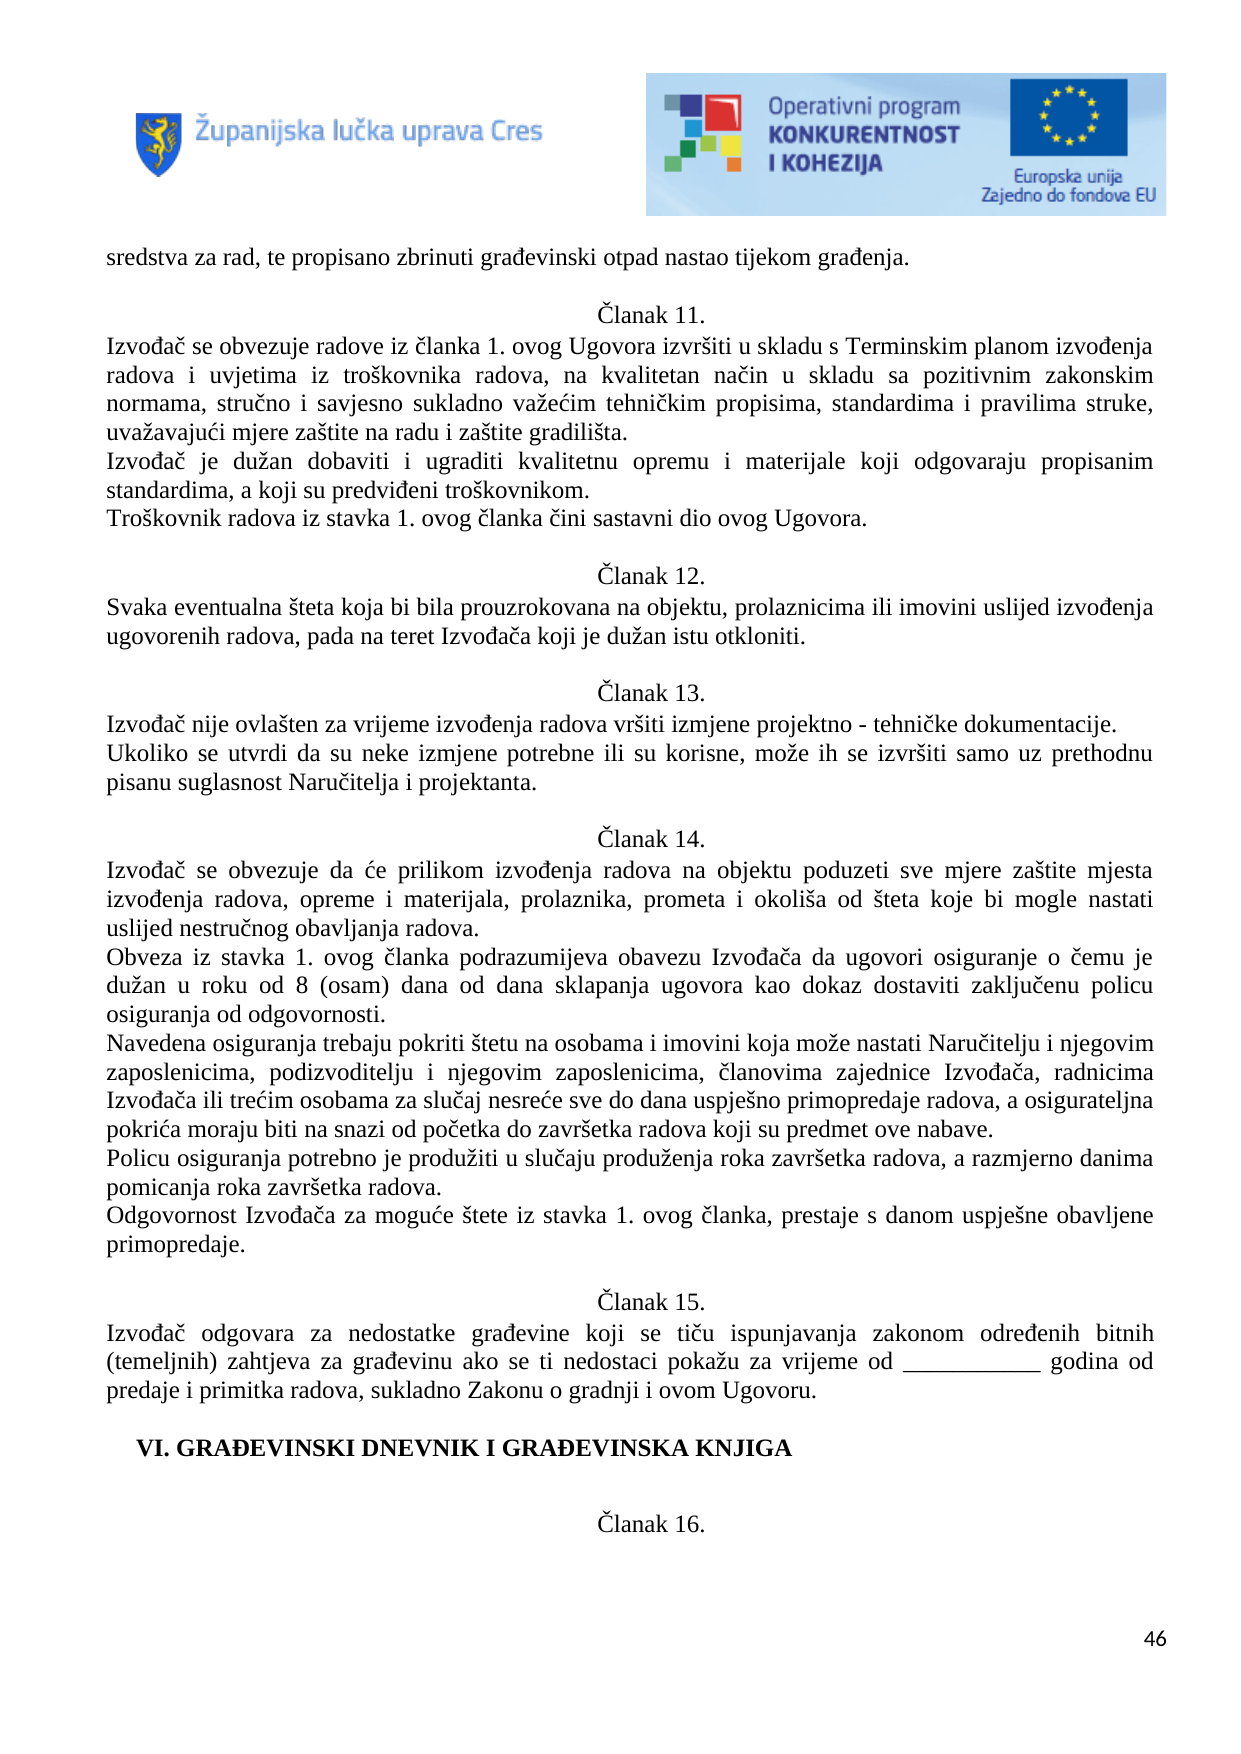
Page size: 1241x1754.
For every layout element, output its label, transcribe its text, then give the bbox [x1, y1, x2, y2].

text Ukoliko se utvrdi da su neke izmjene potrebne ili su korisne, može ih se izvršiti samo uz prethodnu pisanu suglasnost Naručitelja i projektanta. [106, 738, 1155, 796]
text Svaka eventualna šteta koja bi bila prouzrokovana na objektu, prolaznicima ili imovini uslijed izvođenja ugovorenih radova, pada na teret Izvođača koji je dužan istu otkloniti. [106, 592, 1155, 649]
text Obveza iz stavka 1. ovog članka podrazumijeva obavezu Izvođača da ugovori osiguranje o čemu je dužan u roku od 8 (osam) dana od dana sklapanja ugovora kao dokaz dostaviti zaključenu policu osiguranja od odgovornosti. [106, 942, 1155, 1028]
text Članak 11. [136, 300, 1167, 329]
text Članak 12. [136, 561, 1167, 590]
text Članak 15. [136, 1287, 1167, 1315]
text Članak 13. [136, 678, 1167, 707]
picture [646, 73, 1167, 216]
text VI. GRAĐEVINSKI DNEVNIK I GRAĐEVINSKA KNJIGA [136, 1433, 1167, 1461]
text Izvođač je dužan dobaviti i ugraditi kvalitetnu opremu i materijale koji odgovaraju propisanim standardima, a koji su predviđeni troškovnikom. [106, 446, 1155, 503]
text Izvođač se obvezuje radove iz članka 1. ovog Ugovora izvršiti u skladu s Terminskim planom izvođenja radova i uvjetima iz troškovnika radova, na kvalitetan način u skladu sa pozitivnim zakonskim normama, stručno i savjesno sukladno važećim tehničkim propisima, standardima i pravilima struke, uvažavajući mjere zaštite na radu i zaštite gradilišta. [106, 331, 1155, 446]
text Odgovornost Izvođača za moguće štete iz stavka 1. ovog članka, prestaje s danom uspješne obavljene primopredaje. [106, 1200, 1155, 1258]
text Policu osiguranja potrebno je produžiti u slučaju produženja roka završetka radova, a razmjerno danima pomicanja roka završetka radova. [106, 1143, 1155, 1200]
text Članak 14. [136, 824, 1167, 853]
text Navedena osiguranja trebaju pokriti štetu na osobama i imovini koja može nastati Naručitelju i njegovim zaposlenicima, podizvoditelju i njegovim zaposlenicima, članovima zajednice Izvođača, radnicima Izvođača ili trećim osobama za slučaj nesreće sve do dana uspješno primopredaje radova, a osigurateljna pokrića moraju biti na snazi od početka do završetka radova koji su predmet ove nabave. [106, 1028, 1155, 1143]
text Izvođač nije ovlašten za vrijeme izvođenja radova vršiti izmjene projektno - tehničke dokumentacije. [106, 709, 1155, 738]
text Izvođač odgovara za nedostatke građevine koji se tiču ispunjavanja zakonom određenih bitnih (temeljnih) zahtjeva za građevinu ako se ti nedostaci pokažu za vrijeme od ___________ godina od predaje i primitka radova, sukladno Zakonu o gradnji i ovom Ugovoru. [106, 1318, 1155, 1404]
picture [135, 113, 543, 177]
text Izvođač se obvezuje da će prilikom izvođenja radova na objektu poduzeti sve mjere zaštite mjesta izvođenja radova, opreme i materijala, prolaznika, prometa i okoliša od šteta koje bi mogle nastati uslijed nestručnog obavljanja radova. [106, 855, 1155, 942]
text Troškovnik radova iz stavka 1. ovog članka čini sastavni dio ovog Ugovora. [106, 503, 1155, 532]
text Članak 16. [136, 1509, 1167, 1538]
